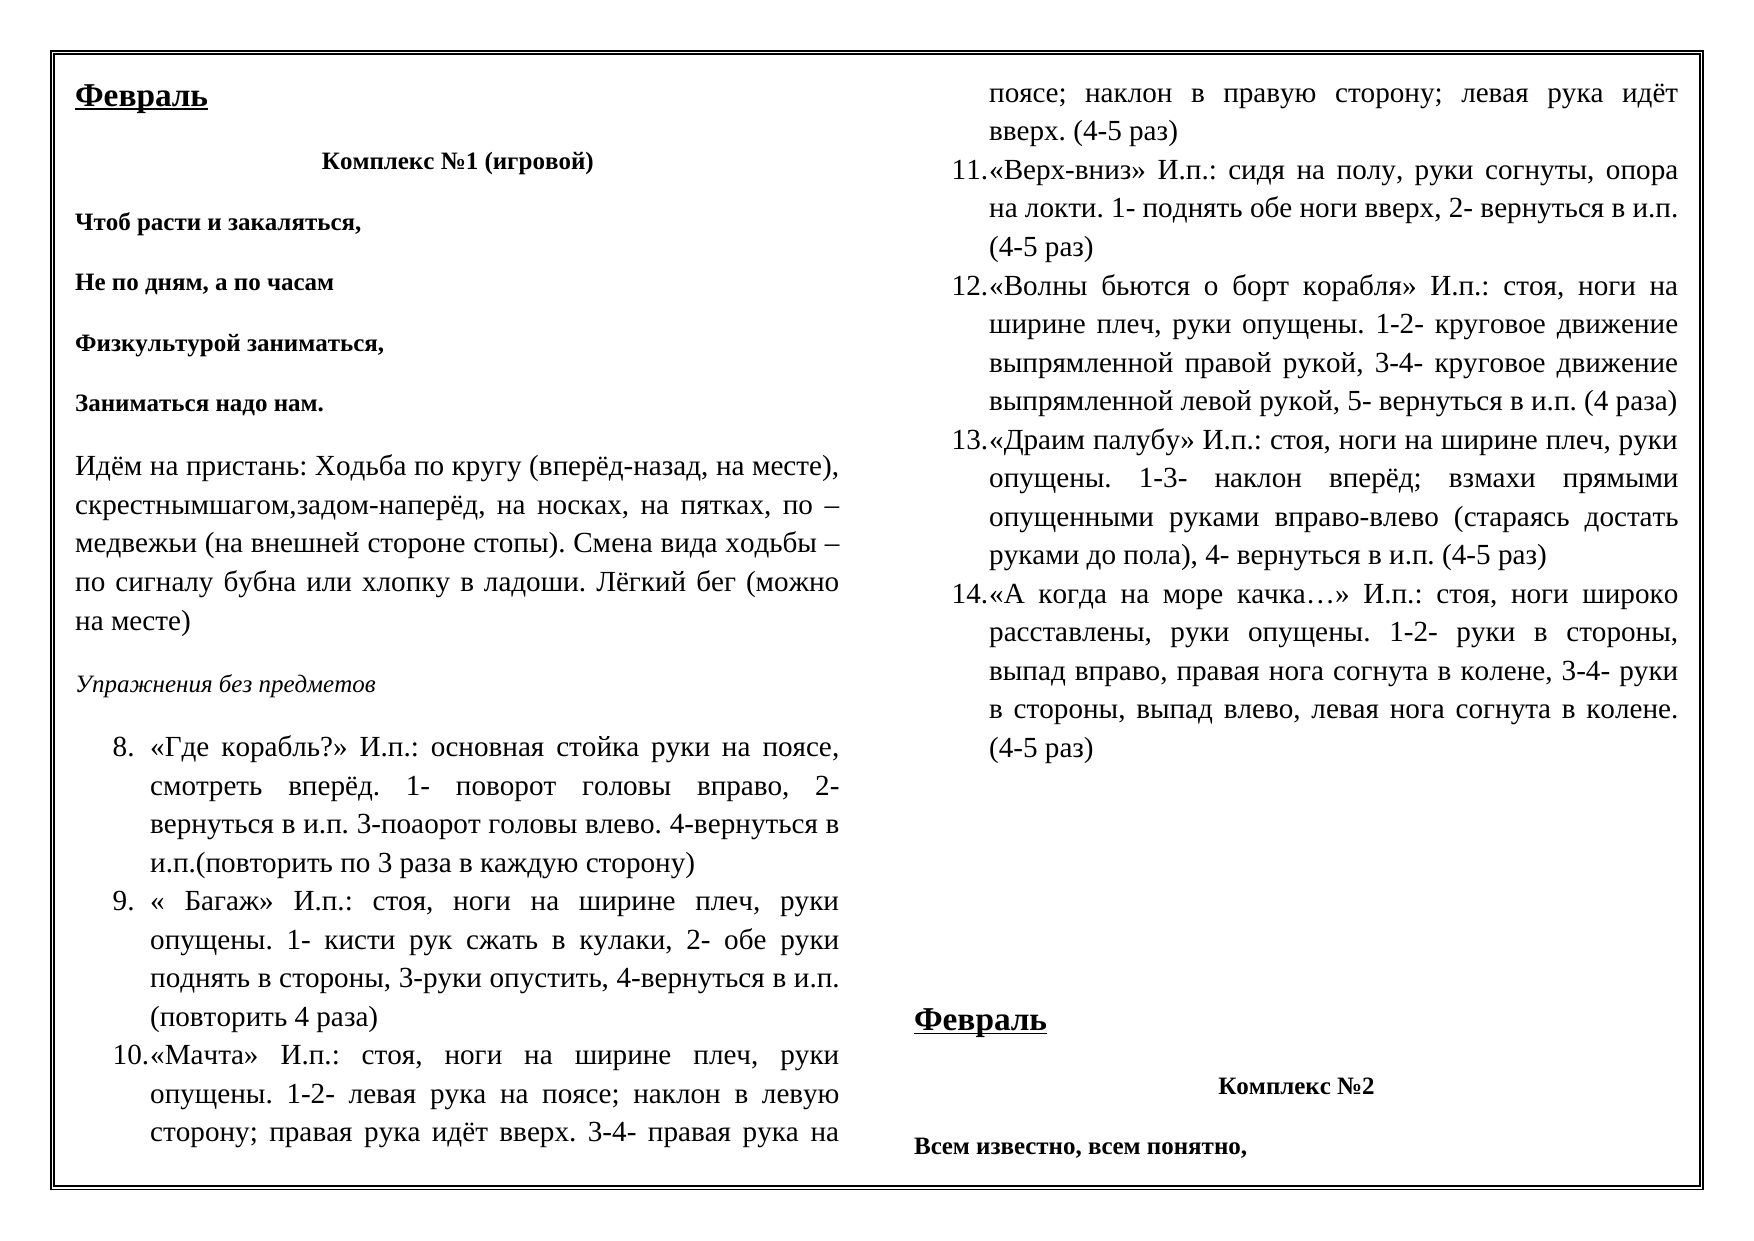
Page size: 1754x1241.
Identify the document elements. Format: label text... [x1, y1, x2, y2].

list « Багаж» И.п.: стоя, ноги на ширине плеч, руки опущены. 1- кисти рук сжать в кулаки, 2- обе руки поднять в стороны, 3-руки опустить, 4-вернуться в и.п. (повторить 4 раза) [112, 883, 840, 1032]
text Упражнения без предметов [75, 669, 840, 697]
text Февраль [914, 999, 1679, 1038]
list «А когда на море качка…» И.п.: стоя, ноги широко расставлены, руки опущены. 1-2- руки в стороны, выпад вправо, правая нога согнута в колене, 3-4- руки в стороны, выпад влево, левая нога согнута в колене. (4-5 раз) [951, 576, 1679, 764]
text Комплекс №2 [914, 1071, 1679, 1100]
text Физкультурой заниматься, [75, 328, 840, 356]
text Февраль [75, 75, 840, 113]
text Всем известно, всем понятно, [914, 1131, 1679, 1160]
text Идём на пристань: Ходьба по кругу (вперёд-назад, на месте), скрестнымшагом,задом-наперёд, на носках, на пятках, по –медвежьи (на внешней стороне стопы). Смена вида ходьбы – по сигналу бубна или хлопку в ладоши. Лёгкий бег (можно на месте) [75, 448, 840, 636]
list «Мачта» И.п.: стоя, ноги на ширине плеч, руки опущены. 1-2- левая рука на поясе; наклон в левую сторону; правая рука идёт вверх. 3-4- правая рука на поясе; наклон в правую сторону; левая рука идёт вверх. (4-5 раз) [951, 75, 1679, 147]
text Заниматься надо нам. [75, 388, 840, 417]
list «Мачта» И.п.: стоя, ноги на ширине плеч, руки опущены. 1-2- левая рука на поясе; наклон в левую сторону; правая рука идёт вверх. 3-4- правая рука на поясе; наклон в правую сторону; левая рука идёт вверх. (4-5 раз) [112, 1037, 840, 1148]
text Не по дням, а по часам [75, 267, 840, 296]
text Комплекс №1 (игровой) [75, 146, 840, 175]
text Чтоб расти и закаляться, [75, 207, 840, 236]
list «Верх-вниз» И.п.: сидя на полу, руки согнуты, опора на локти. 1- поднять обе ноги вверх, 2- вернуться в и.п. (4-5 раз) [951, 152, 1679, 263]
list «Где корабль?» И.п.: основная стойка руки на поясе, смотреть вперёд. 1- поворот головы вправо, 2- вернуться в и.п. 3-поаорот головы влево. 4-вернуться в и.п.(повторить по 3 раза в каждую сторону) [112, 729, 840, 878]
list «Драим палубу» И.п.: стоя, ноги на ширине плеч, руки опущены. 1-3- наклон вперёд; взмахи прямыми опущенными руками вправо-влево (стараясь достать руками до пола), 4- вернуться в и.п. (4-5 раз) [951, 422, 1679, 571]
list «Волны бьются о борт корабля» И.п.: стоя, ноги на ширине плеч, руки опущены. 1-2- круговое движение выпрямленной правой рукой, 3-4- круговое движение выпрямленной левой рукой, 5- вернуться в и.п. (4 раза) [951, 268, 1679, 417]
